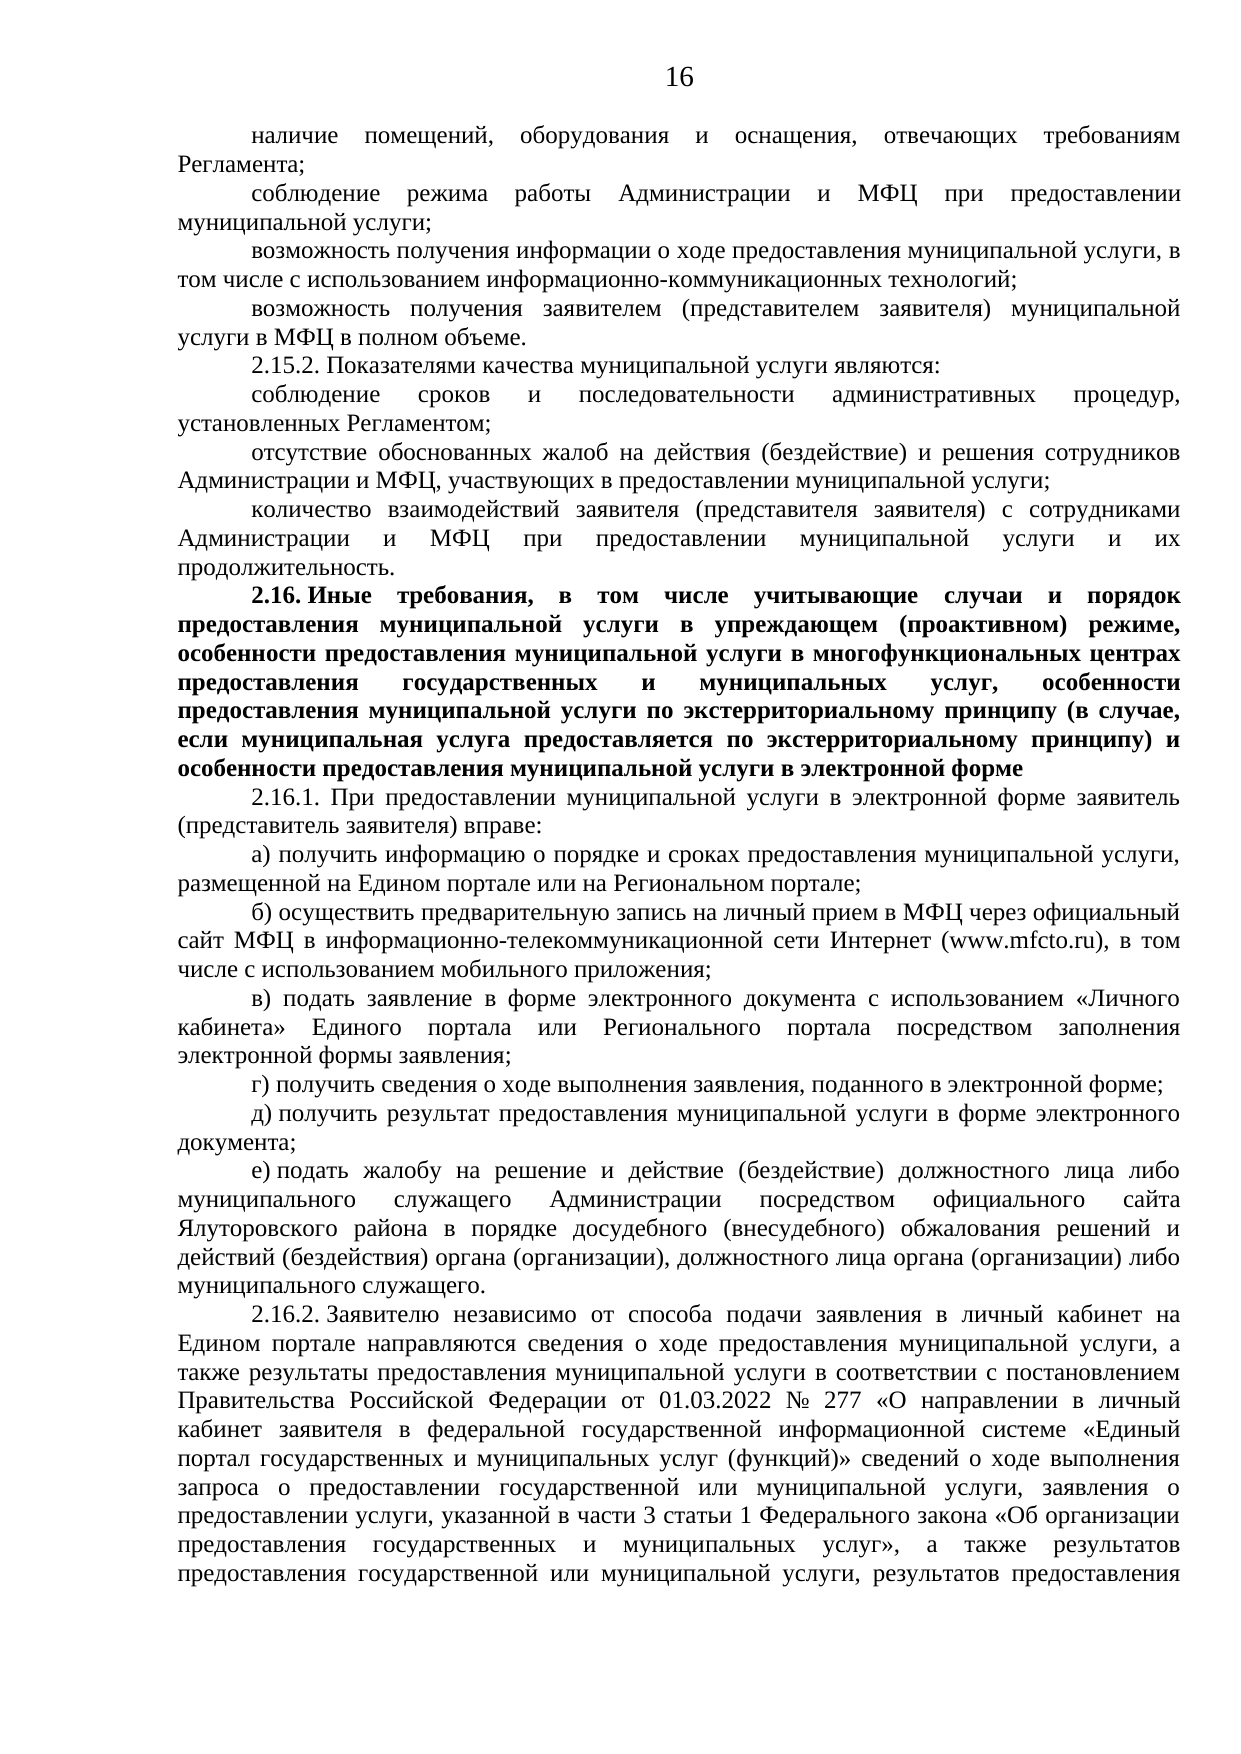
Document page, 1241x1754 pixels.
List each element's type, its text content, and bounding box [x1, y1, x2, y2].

text возможность получения заявителем (представителем заявителя) муниципальной услуги в МФЦ в полном объеме. [177, 293, 1181, 351]
text наличие помещений, оборудования и оснащения, отвечающих требованиям Регламента; [177, 121, 1181, 178]
text соблюдение режима работы Администрации и МФЦ при предоставлении муниципальной услуги; [177, 178, 1181, 236]
text 2.15.2. Показателями качества муниципальной услуги являются: [177, 351, 1181, 379]
text 2.16.1. При предоставлении муниципальной услуги в электронной форме заявитель (представитель заявителя) вправе: [177, 782, 1181, 839]
text а) получить информацию о порядке и сроках предоставления муниципальной услуги, размещенной на Едином портале или на Региональном портале; [177, 839, 1181, 897]
text возможность получения информации о ходе предоставления муниципальной услуги, в том числе с использованием информационно-коммуникационных технологий; [177, 236, 1181, 293]
text в) подать заявление в форме электронного документа с использованием «Личного кабинета» Единого портала или Регионального портала посредством заполнения электронной формы заявления; [177, 983, 1181, 1069]
text отсутствие обоснованных жалоб на действия (бездействие) и решения сотрудников Администрации и МФЦ, участвующих в предоставлении муниципальной услуги; [177, 437, 1181, 494]
text 2.16. Иные требования, в том числе учитывающие случаи и порядок предоставления муниципальной услуги в упреждающем (проактивном) режиме, особенности предоставления муниципальной услуги в многофункциональных центрах предоставления государственных и муниципальных услуг, особенности предоставления муниципальной услуги по экстерриториальному принципу (в случае, если муниципальная услуга предоставляется по экстерриториальному принципу) и особенности предоставления муниципальной услуги в электронной форме [177, 581, 1181, 782]
text е) подать жалобу на решение и действие (бездействие) должностного лица либо муниципального служащего Администрации посредством официального сайта Ялуторовского района в порядке досудебного (внесудебного) обжалования решений и действий (бездействия) органа (организации), должностного лица органа (организации) либо муниципального служащего. [177, 1156, 1181, 1299]
text количество взаимодействий заявителя (представителя заявителя) с сотрудниками Администрации и МФЦ при предоставлении муниципальной услуги и их продолжительность. [177, 494, 1181, 581]
text соблюдение сроков и последовательности административных процедур, установленных Регламентом; [177, 379, 1181, 437]
text б) осуществить предварительную запись на личный прием в МФЦ через официальный сайт МФЦ в информационно-телекоммуникационной сети Интернет (www.mfcto.ru), в том числе с использованием мобильного приложения; [177, 897, 1181, 983]
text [177, 1299, 1181, 1587]
text д) получить результат предоставления муниципальной услуги в форме электронного документа; [177, 1098, 1181, 1156]
text г) получить сведения о ходе выполнения заявления, поданного в электронной форме; [177, 1069, 1181, 1098]
